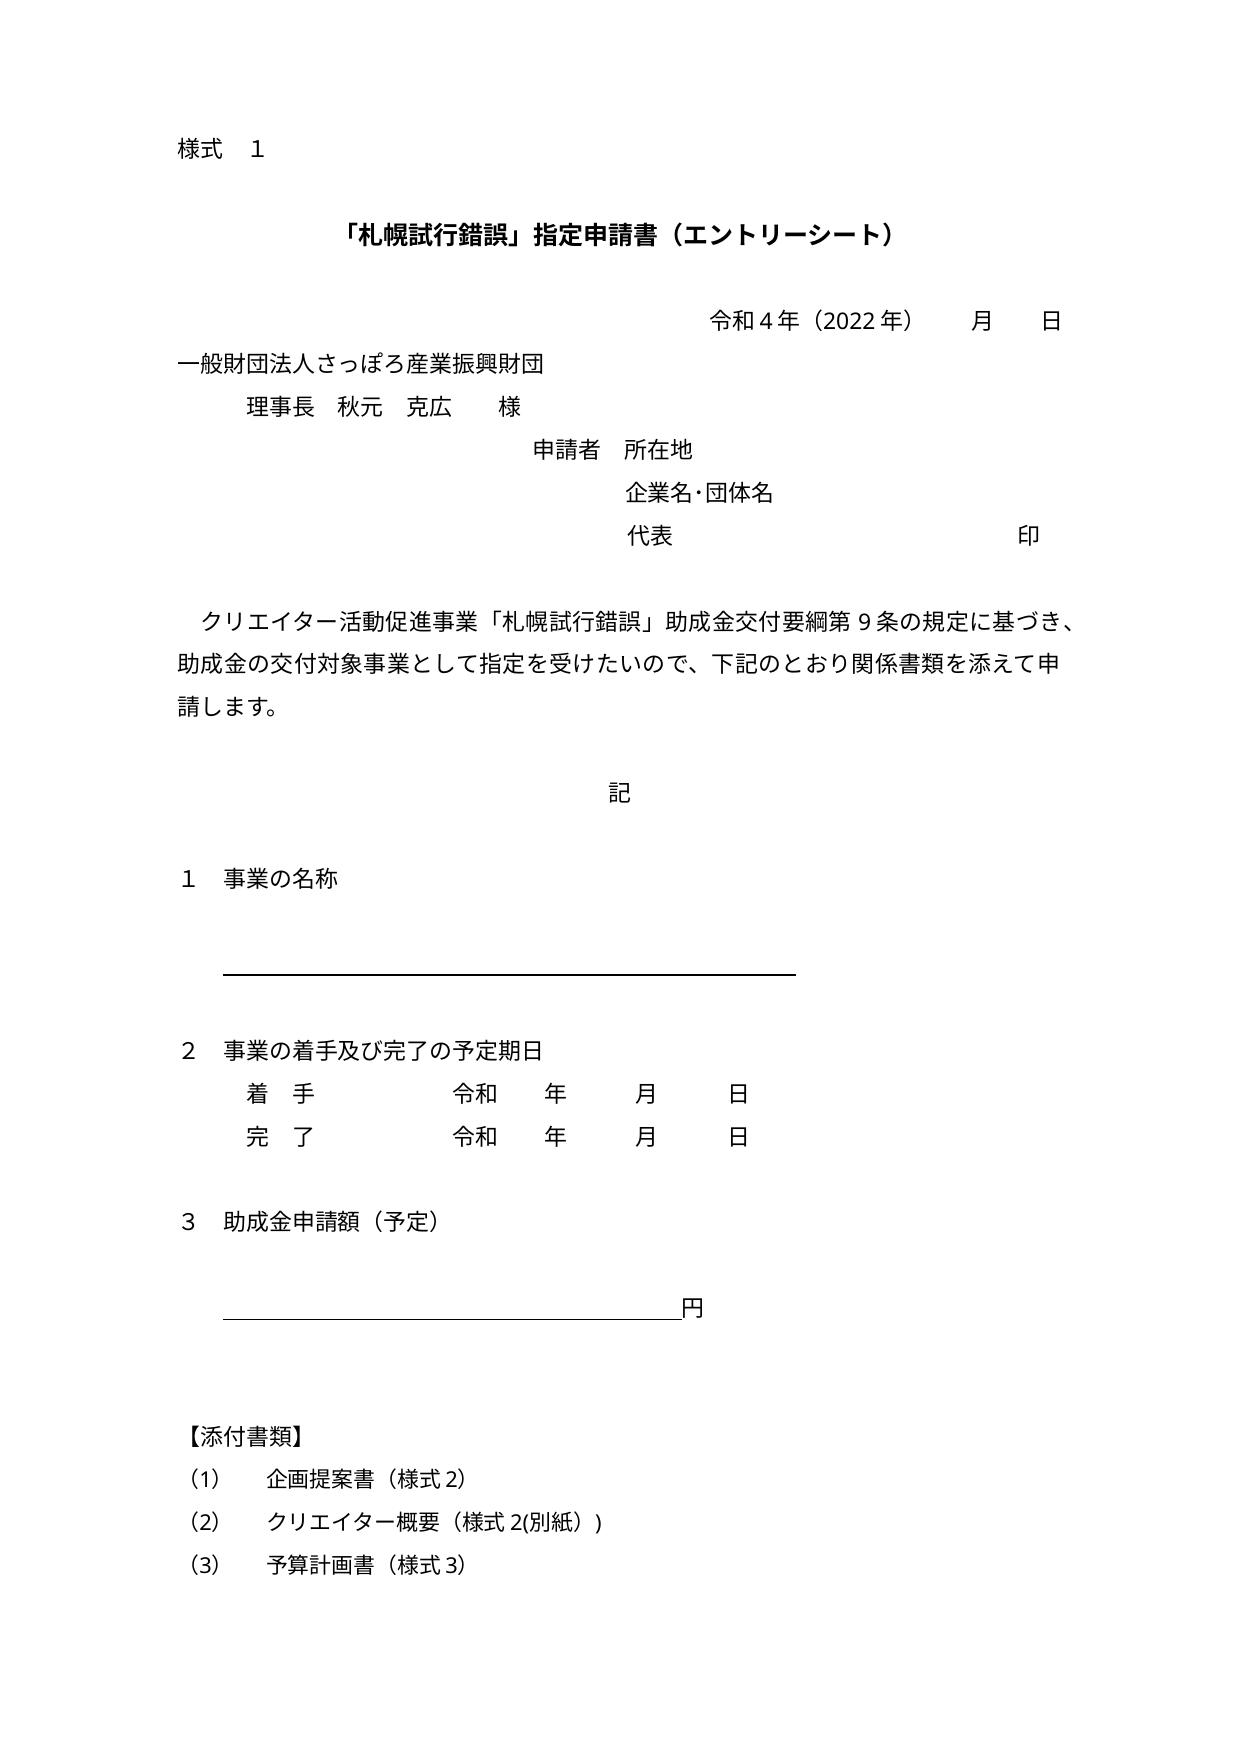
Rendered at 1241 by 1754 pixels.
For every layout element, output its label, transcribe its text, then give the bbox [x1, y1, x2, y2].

text 様式 １ [177, 127, 1063, 169]
text クリエイター活動促進事業「札幌試行錯誤」助成金交付要綱第9条の規定に基づき、助成金の交付対象事業として指定を受けたいので、下記のとおり関係書類を添えて申請します。 [177, 599, 1063, 727]
text 「札幌試行錯誤」指定申請書（エントリーシート） [177, 212, 1063, 255]
text 完 了 令和 年 月 日 [177, 1114, 1063, 1157]
text 円 [177, 1285, 1063, 1328]
text ２ 事業の着手及び完了の予定期日 [177, 1028, 1063, 1071]
text 着 手 令和 年 月 日 [177, 1071, 1063, 1114]
text 申請者 所在地 [177, 427, 1063, 470]
subtitle 記 [177, 770, 1063, 813]
text 一般財団法人さっぽろ産業振興財団 [177, 341, 1063, 384]
list クリエイター概要（様式2(別紙）) [177, 1500, 1063, 1543]
text 企業名･団体名 [177, 470, 1063, 513]
text １ 事業の名称 [177, 856, 1063, 899]
text 【添付書類】 [177, 1414, 1063, 1457]
text 代表 印 [177, 513, 1040, 556]
text 理事長 秋元 克広 様 [177, 384, 1063, 427]
text ３ 助成金申請額（予定） [177, 1199, 1063, 1242]
list 企画提案書（様式2） [177, 1457, 1063, 1500]
list 予算計画書（様式3） [177, 1543, 1063, 1586]
text 令和4年（2022年） 月 日 [177, 298, 1063, 341]
